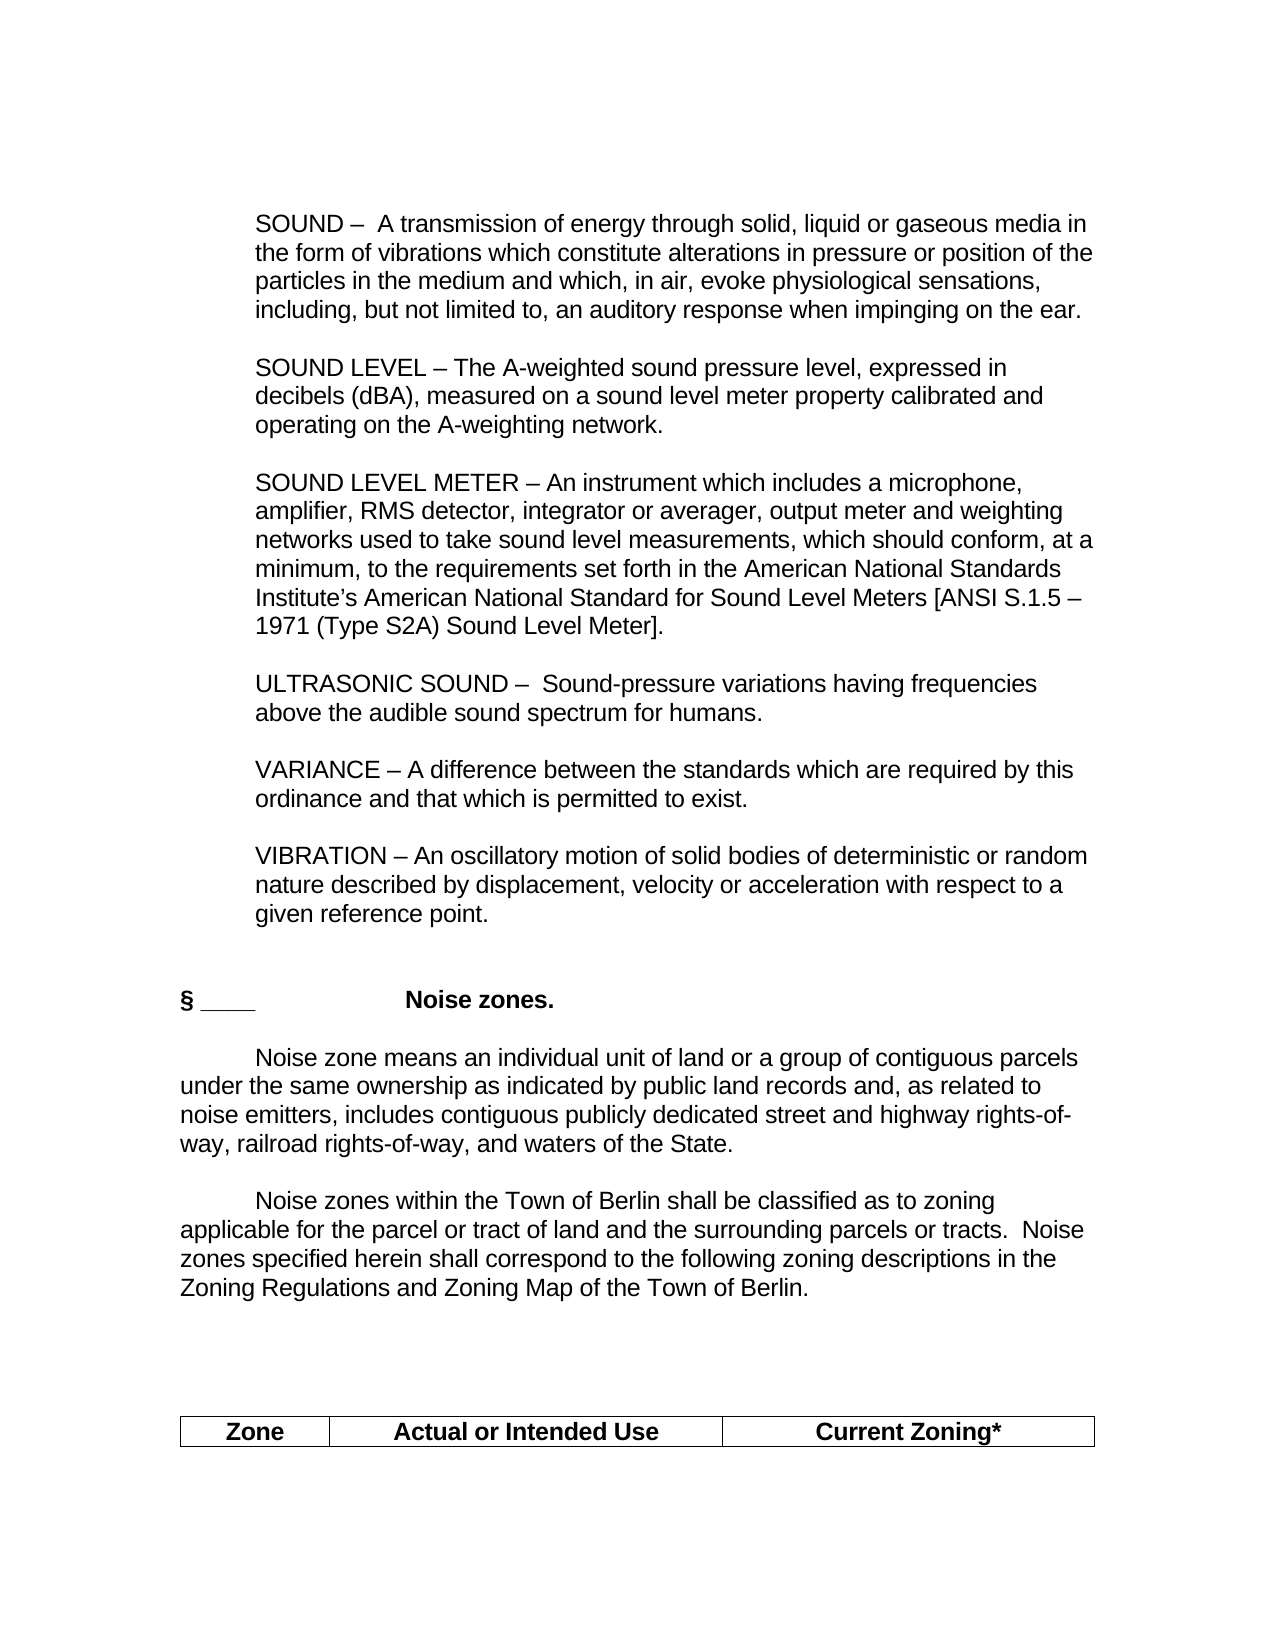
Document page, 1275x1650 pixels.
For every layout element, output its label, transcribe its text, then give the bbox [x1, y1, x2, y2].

text VARIANCE – A difference between the standards which are required by this ordinance and that which is permitted to exist. [255, 755, 1095, 812]
text Noise zones within the Town of Berlin shall be classified as to zoning applicable for the parcel or tract of land and the surrounding parcels or tracts. Noise zones specified herein shall correspond to the following zoning descriptions in the Zoning Regulations and Zoning Map of the Town of Berlin. [180, 1186, 1095, 1301]
text Noise zone means an individual unit of land or a group of contiguous parcels under the same ownership as indicated by public land records and, as related to noise emitters, includes contiguous publicly dedicated street and highway rights-of-way, railroad rights-of-way, and waters of the State. [180, 1042, 1095, 1157]
text SOUND LEVEL – The A-weighted sound pressure level, expressed in decibels (dBA), measured on a sound level meter property calibrated and operating on the A-weighting network. [255, 352, 1095, 439]
text SOUND – A transmission of energy through solid, liquid or gaseous media in the form of vibrations which constitute alterations in pressure or position of the particles in the medium and which, in air, evoke physiological sensations, including, but not limited to, an auditory response when impinging on the ear. [255, 209, 1095, 324]
table_header Actual or Intended Use [330, 1417, 722, 1446]
text SOUND LEVEL METER – An instrument which includes a microphone, amplifier, RMS detector, integrator or averager, output meter and weighting networks used to take sound level measurements, which should conform, at a minimum, to the requirements set forth in the American National Standards Institute’s American National Standard for Sound Level Meters [ANSI S.1.5 – 1971 (Type S2A) Sound Level Meter]. [255, 467, 1095, 640]
table_header Zone [181, 1417, 329, 1446]
text VIBRATION – An oscillatory motion of solid bodies of deterministic or random nature described by displacement, velocity or acceleration with respect to a given reference point. [255, 841, 1095, 927]
text § ____ Noise zones. [180, 985, 1095, 1014]
text ULTRASONIC SOUND – Sound-pressure variations having frequencies above the audible sound spectrum for humans. [255, 669, 1095, 726]
table_header Current Zoning* [723, 1417, 1094, 1446]
